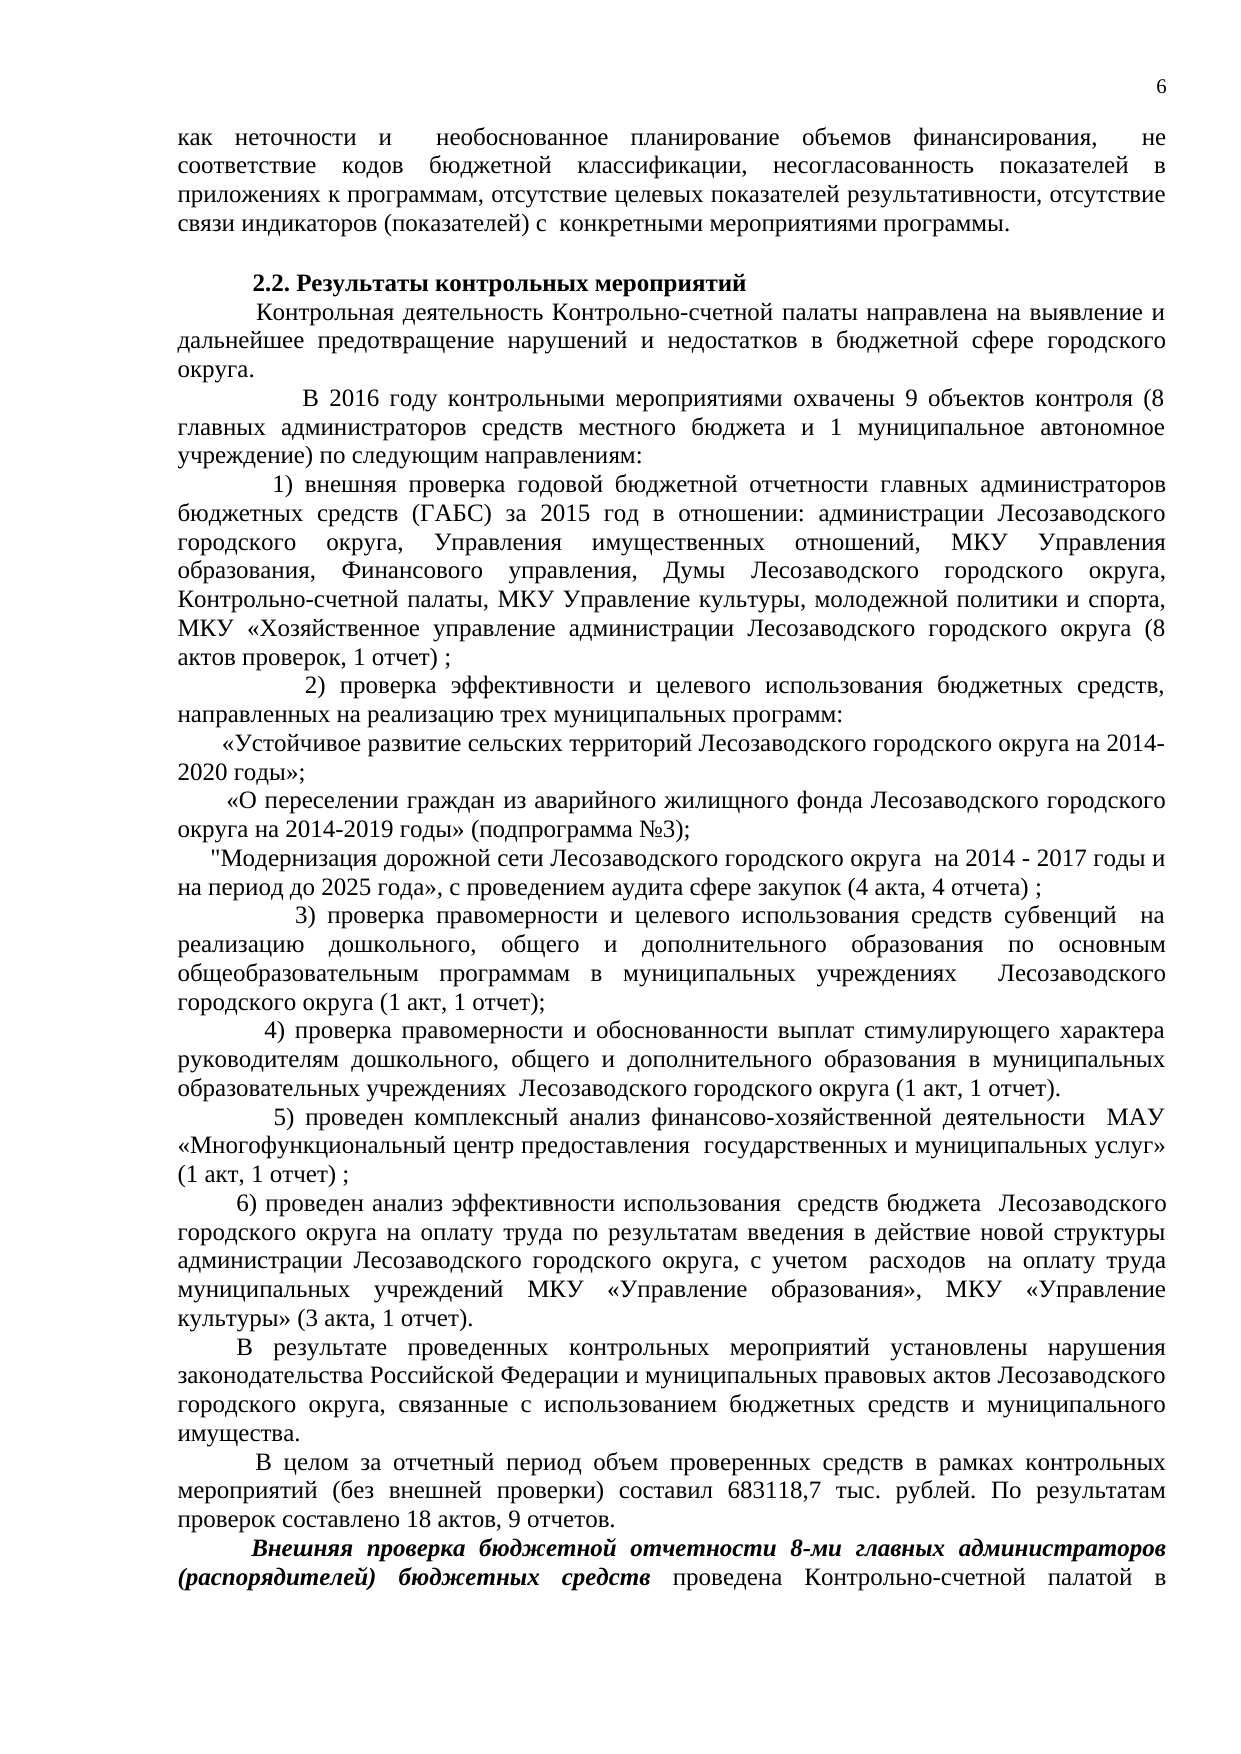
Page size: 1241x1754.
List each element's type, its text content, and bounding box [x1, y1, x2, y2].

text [177, 1533, 1167, 1591]
text 6) проведен анализ эффективности использования средств бюджета Лесозаводского городского округа на оплату труда по результатам введения в действие новой структуры администрации Лесозаводского городского округа, с учетом расходов на оплату труда муниципальных учреждений МКУ «Управление образования», МКУ «Управление культуры» (3 акта, 1 отчет). [177, 1188, 1167, 1332]
text 2) проверка эффективности и целевого использования бюджетных средств, направленных на реализацию трех муниципальных программ: [177, 671, 1167, 728]
text 2.2. Результаты контрольных мероприятий [177, 268, 1167, 297]
text 5) проведен комплексный анализ финансово-хозяйственной деятельности МАУ «Многофункциональный центр предоставления государственных и муниципальных услуг» (1 акт, 1 отчет) ; [177, 1102, 1167, 1188]
text "Модернизация дорожной сети Лесозаводского городского округа на 2014 - 2017 годы и на период до 2025 года», с проведением аудита сфере закупок (4 акта, 4 отчета) ; [177, 843, 1167, 901]
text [177, 122, 1167, 237]
text 3) проверка правомерности и целевого использования средств субвенций на реализацию дошкольного, общего и дополнительного образования по основным общеобразовательным программам в муниципальных учреждениях Лесозаводского городского округа (1 акт, 1 отчет); [177, 901, 1167, 1016]
text «О переселении граждан из аварийного жилищного фонда Лесозаводского городского округа на 2014-2019 годы» (подпрограмма №3); [177, 786, 1167, 843]
text 4) проверка правомерности и обоснованности выплат стимулирующего характера руководителям дошкольного, общего и дополнительного образования в муниципальных образовательных учреждениях Лесозаводского городского округа (1 акт, 1 отчет). [177, 1016, 1167, 1102]
text В результате проведенных контрольных мероприятий установлены нарушения законодательства Российской Федерации и муниципальных правовых актов Лесозаводского городского округа, связанные с использованием бюджетных средств и муниципального имущества. [177, 1332, 1167, 1447]
text Контрольная деятельность Контрольно-счетной палаты направлена на выявление и дальнейшее предотвращение нарушений и недостатков в бюджетной сфере городского округа. [177, 297, 1167, 383]
text 1) внешняя проверка годовой бюджетной отчетности главных администраторов бюджетных средств (ГАБС) за 2015 год в отношении: администрации Лесозаводского городского округа, Управления имущественных отношений, МКУ Управления образования, Финансового управления, Думы Лесозаводского городского округа, Контрольно-счетной палаты, МКУ Управление культуры, молодежной политики и спорта, МКУ «Хозяйственное управление администрации Лесозаводского городского округа (8 актов проверок, 1 отчет) ; [177, 469, 1167, 671]
text «Устойчивое развитие сельских территорий Лесозаводского городского округа на 2014-2020 годы»; [177, 728, 1167, 786]
text В 2016 году контрольными мероприятиями охвачены 9 объектов контроля (8 главных администраторов средств местного бюджета и 1 муниципальное автономное учреждение) по следующим направлениям: [177, 383, 1167, 469]
text В целом за отчетный период объем проверенных средств в рамках контрольных мероприятий (без внешней проверки) составил 683118,7 тыс. рублей. По результатам проверок составлено 18 актов, 9 отчетов. [177, 1447, 1167, 1533]
